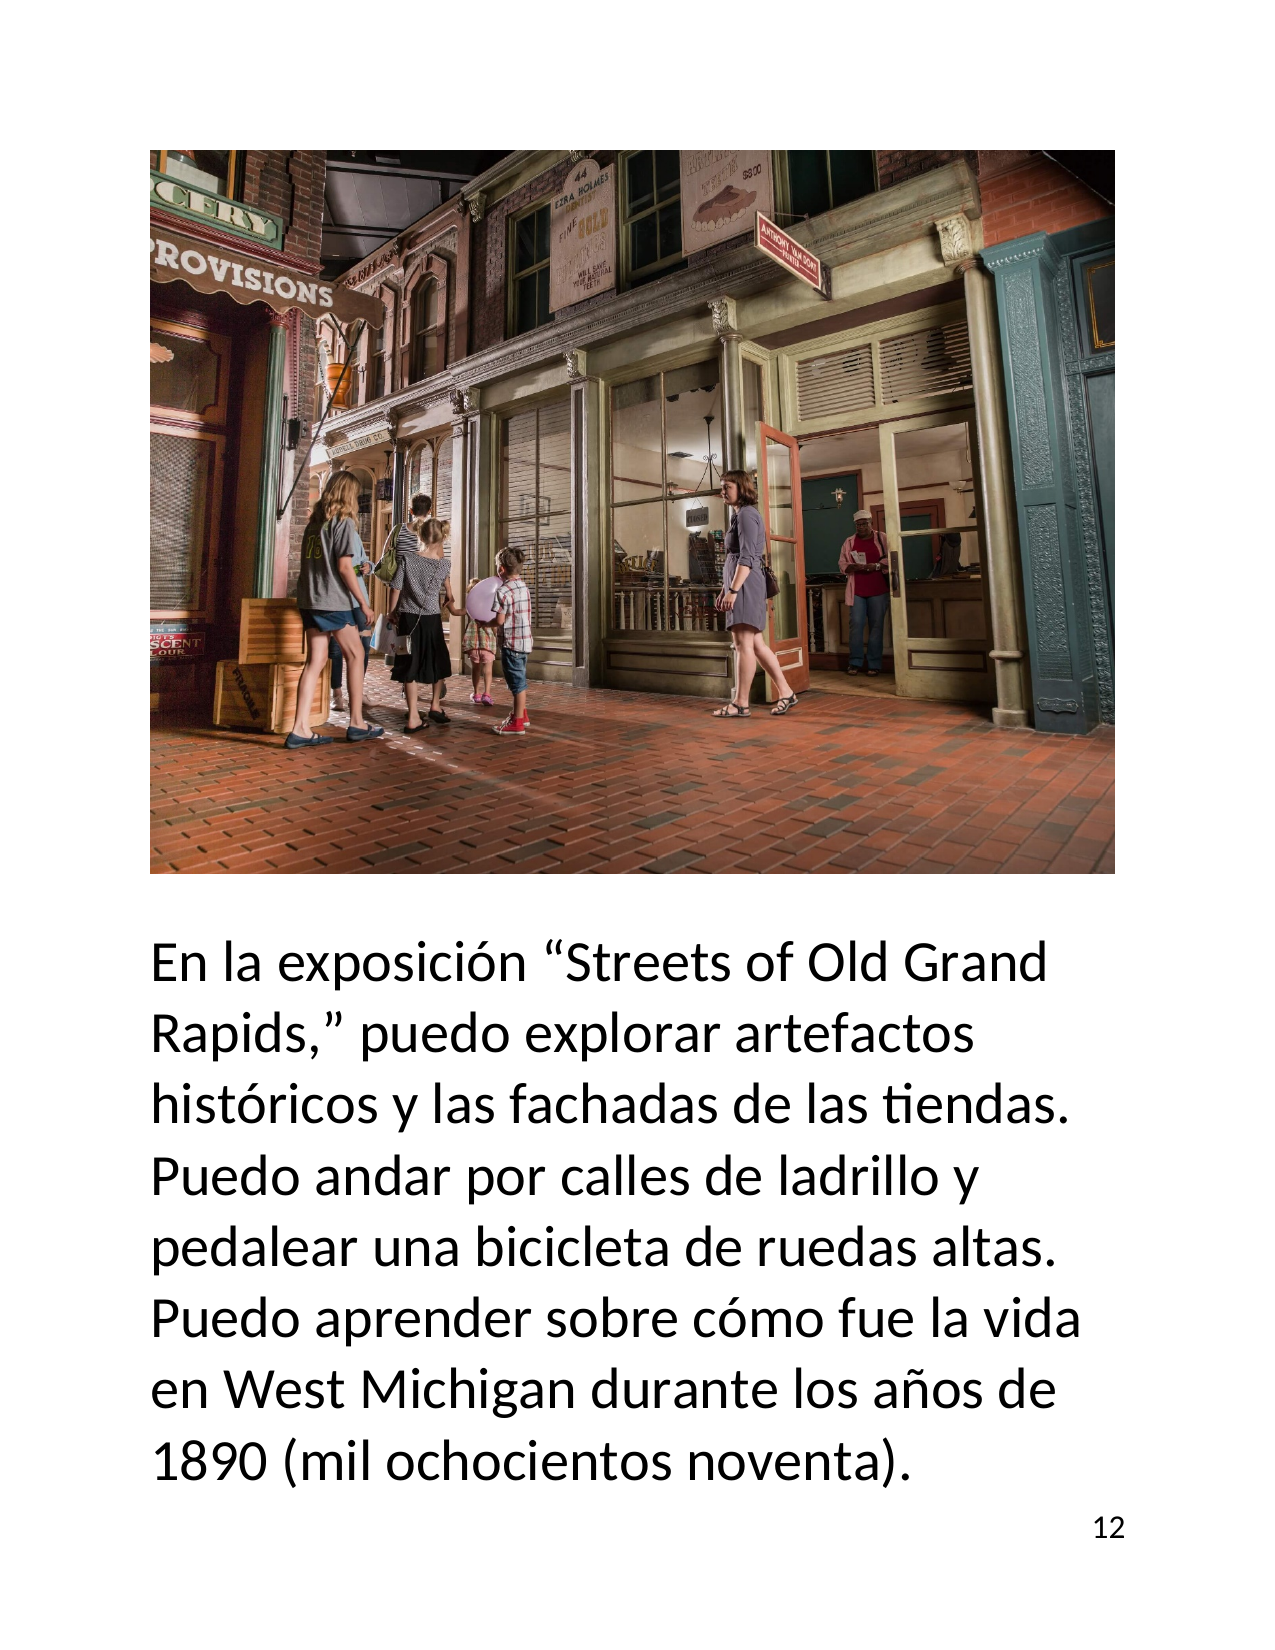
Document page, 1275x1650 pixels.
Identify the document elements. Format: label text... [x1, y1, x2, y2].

text En la exposición “Streets of Old Grand Rapids,” puedo explorar artefactos históricos y las fachadas de las tiendas. Puedo andar por calles de ladrillo y pedalear una bicicleta de ruedas altas. Puedo aprender sobre cómo fue la vida en West Michigan durante los años de 1890 (mil ochocientos noventa). [150, 924, 1125, 1494]
picture [150, 150, 1115, 874]
